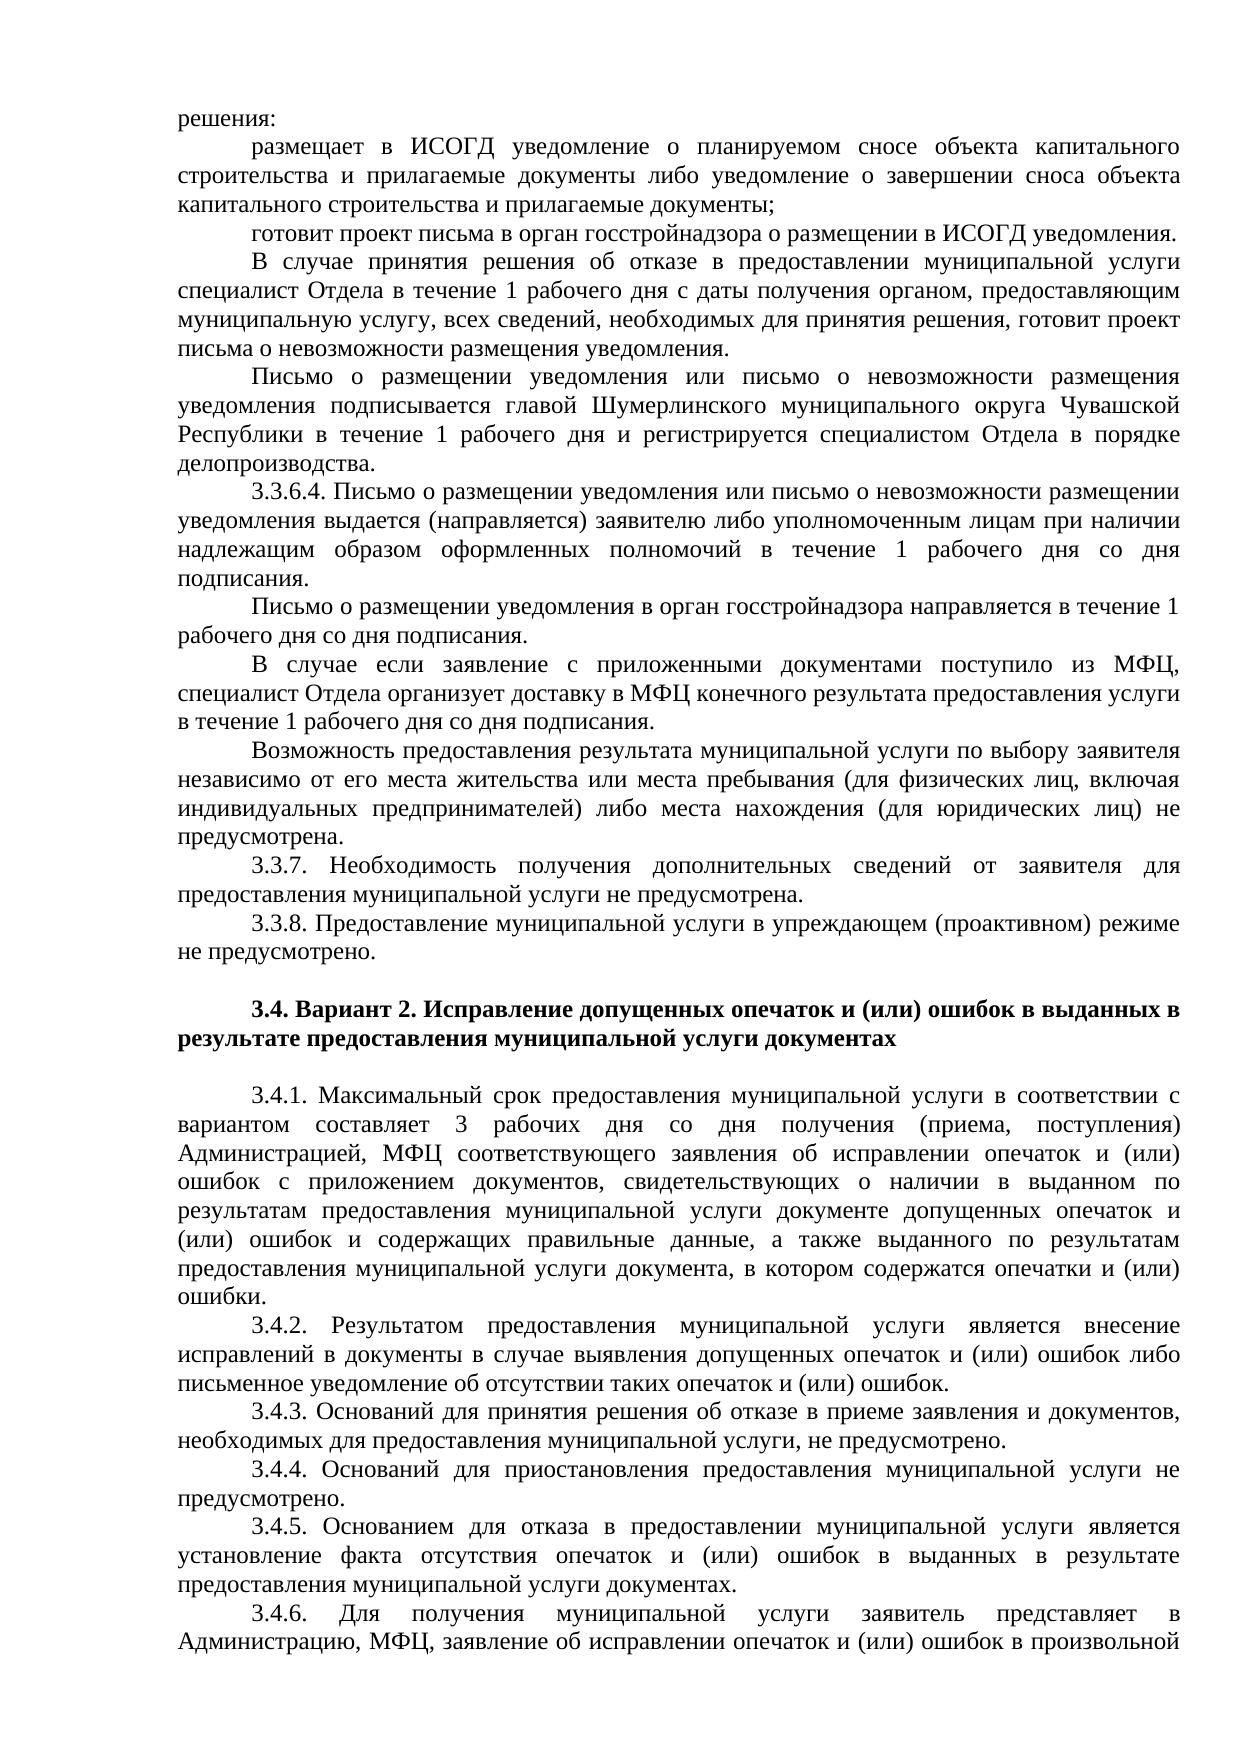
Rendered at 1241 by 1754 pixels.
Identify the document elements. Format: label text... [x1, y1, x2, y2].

text 3.4.2. Результатом предоставления муниципальной услуги является внесение исправлений в документы в случае выявления допущенных опечаток и (или) ошибок либо письменное уведомление об отсутствии таких опечаток и (или) ошибок. [177, 1310, 1181, 1396]
text 3.4. Вариант 2. Исправление допущенных опечаток и (или) ошибок в выданных в результате предоставления муниципальной услуги документах [177, 994, 1181, 1051]
text готовит проект письма в орган госстройнадзора о размещении в ИСОГД уведомления. [177, 218, 1181, 246]
text Письмо о размещении уведомления в орган госстройнадзора направляется в течение 1 рабочего дня со дня подписания. [177, 591, 1181, 649]
text 3.3.8. Предоставление муниципальной услуги в упреждающем (проактивном) режиме не предусмотрено. [177, 908, 1181, 965]
text Возможность предоставления результата муниципальной услуги по выбору заявителя независимо от его места жительства или места пребывания (для физических лиц, включая индивидуальных предпринимателей) либо места нахождения (для юридических лиц) не предусмотрена. [177, 735, 1181, 850]
text 3.3.7. Необходимость получения дополнительных сведений от заявителя для предоставления муниципальной услуги не предусмотрена. [177, 850, 1181, 908]
text Письмо о размещении уведомления или письмо о невозможности размещения уведомления подписывается главой Шумерлинского муниципального округа Чувашской Республики в течение 1 рабочего дня и регистрируется специалистом Отдела в порядке делопроизводства. [177, 361, 1181, 476]
text 3.4.3. Оснований для принятия решения об отказе в приеме заявления и документов, необходимых для предоставления муниципальной услуги, не предусмотрено. [177, 1396, 1181, 1454]
text размещает в ИСОГД уведомление о планируемом сносе объекта капитального строительства и прилагаемые документы либо уведомление о завершении сноса объекта капитального строительства и прилагаемые документы; [177, 131, 1181, 218]
text 3.4.1. Максимальный срок предоставления муниципальной услуги в соответствии с вариантом составляет 3 рабочих дня со дня получения (приема, поступления) Администрацией, МФЦ соответствующего заявления об исправлении опечаток и (или) ошибок с приложением документов, свидетельствующих о наличии в выданном по результатам предоставления муниципальной услуги документе допущенных опечаток и (или) ошибок и содержащих правильные данные, а также выданного по результатам предоставления муниципальной услуги документа, в котором содержатся опечатки и (или) ошибки. [177, 1080, 1181, 1310]
text В случае если заявление с приложенными документами поступило из МФЦ, специалист Отдела организует доставку в МФЦ конечного результата предоставления услуги в течение 1 рабочего дня со дня подписания. [177, 649, 1181, 735]
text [177, 1598, 1181, 1655]
text 3.4.5. Основанием для отказа в предоставлении муниципальной услуги является установление факта отсутствия опечаток и (или) ошибок в выданных в результате предоставления муниципальной услуги документах. [177, 1511, 1181, 1598]
text В случае принятия решения об отказе в предоставлении муниципальной услуги специалист Отдела в течение 1 рабочего дня с даты получения органом, предоставляющим муниципальную услугу, всех сведений, необходимых для принятия решения, готовит проект письма о невозможности размещения уведомления. [177, 246, 1181, 361]
text 3.4.4. Оснований для приостановления предоставления муниципальной услуги не предусмотрено. [177, 1454, 1181, 1511]
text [177, 103, 1181, 131]
text 3.3.6.4. Письмо о размещении уведомления или письмо о невозможности размещении уведомления выдается (направляется) заявителю либо уполномоченным лицам при наличии надлежащим образом оформленных полномочий в течение 1 рабочего дня со дня подписания. [177, 476, 1181, 591]
